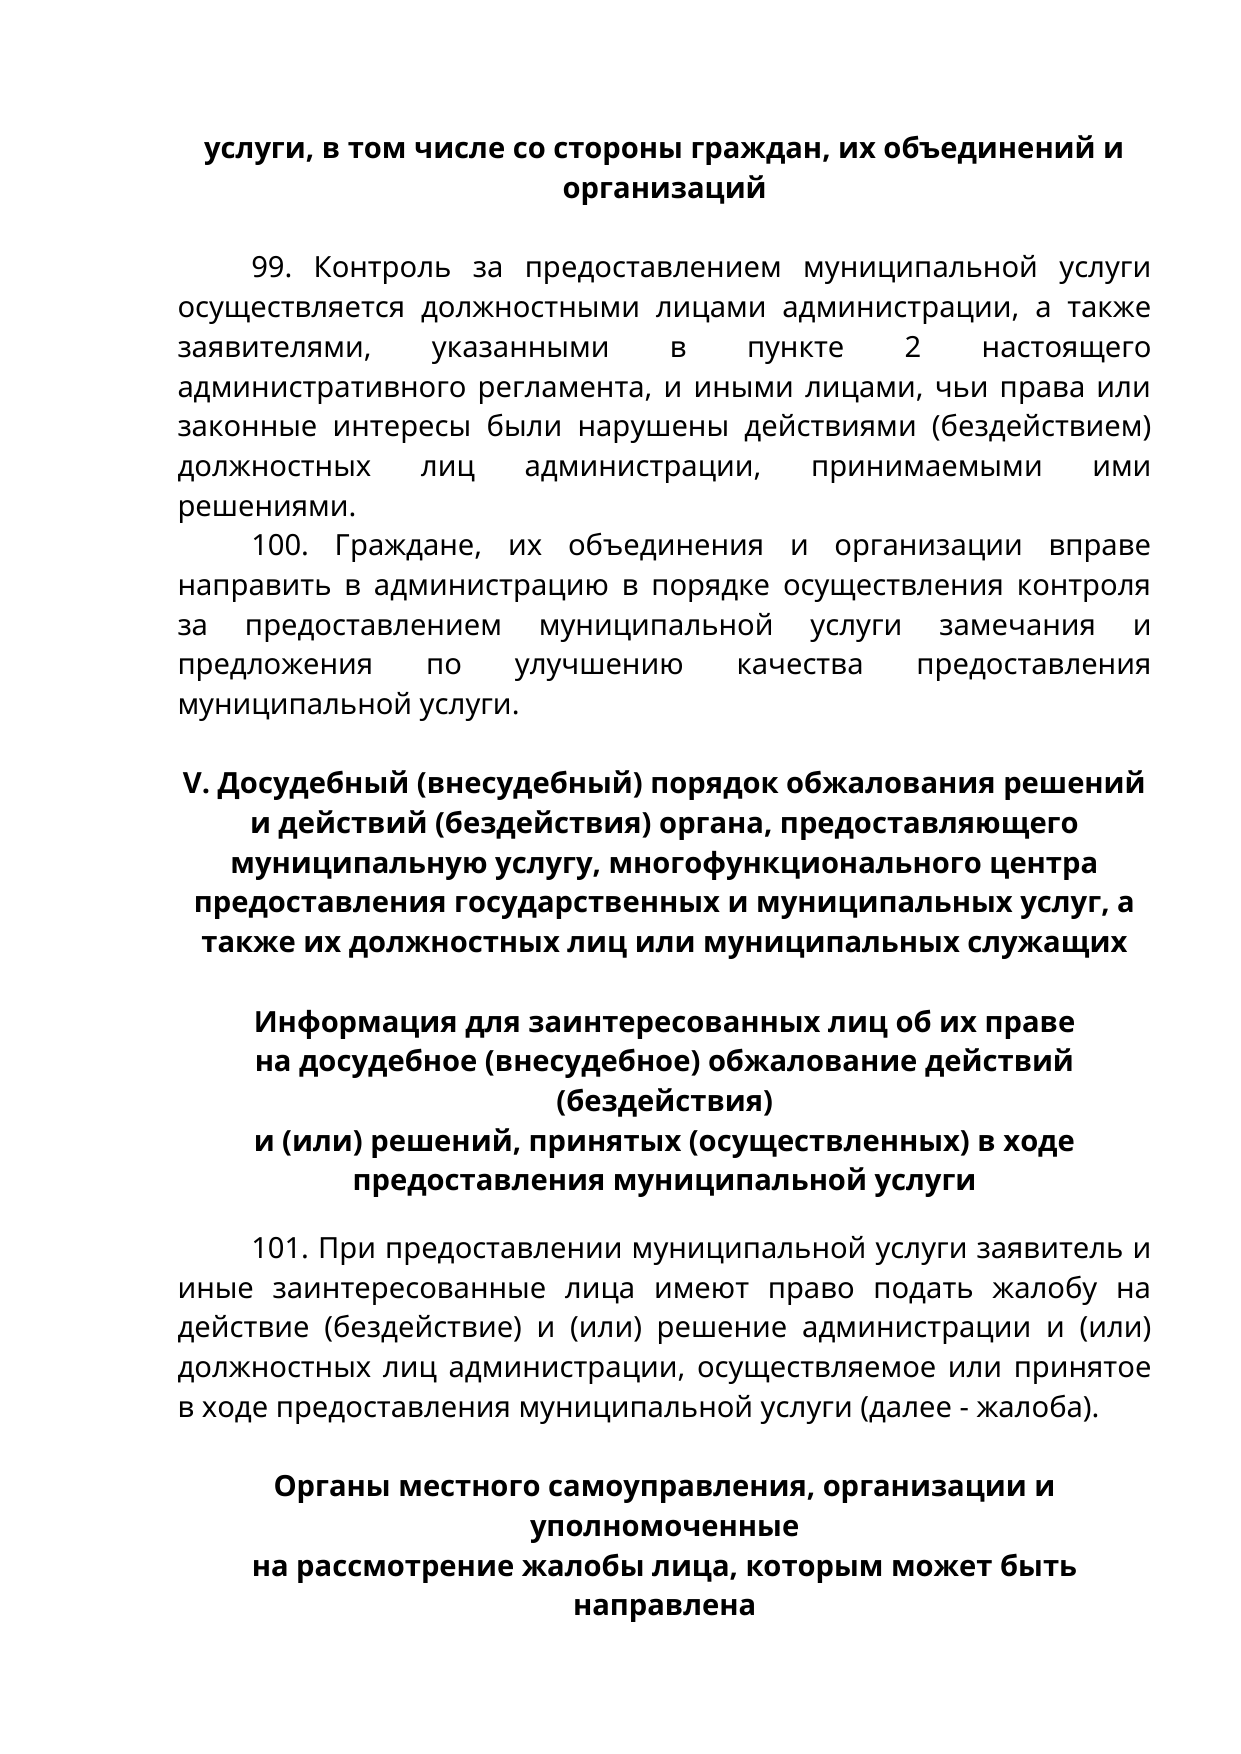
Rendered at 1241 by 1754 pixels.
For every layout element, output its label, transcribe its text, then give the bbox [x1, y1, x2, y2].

text 101. При предоставлении муниципальной услуги заявитель и иные заинтересованные лица имеют право подать жалобу на действие (бездействие) и (или) решение администрации и (или) должностных лиц администрации, осуществляемое или принятое в ходе предоставления муниципальной услуги (далее - жалоба). [177, 1227, 1152, 1426]
text V. Досудебный (внесудебный) порядок обжалования решений и действий (бездействия) органа, предоставляющего муниципальную услугу, многофункционального центра предоставления государственных и муниципальных услуг, а также их должностных лиц или муниципальных служащих [177, 763, 1152, 961]
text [177, 128, 1152, 207]
text на досудебное (внесудебное) обжалование действий (бездействия) [177, 1041, 1152, 1120]
text 99. Контроль за предоставлением муниципальной услуги осуществляется должностными лицами администрации, а также заявителями, указанными в пункте 2 настоящего административного регламента, и иными лицами, чьи права или законные интересы были нарушены действиями (бездействием) должностных лиц администрации, принимаемыми ими решениями. [177, 247, 1152, 524]
text на рассмотрение жалобы лица, которым может быть направлена [177, 1545, 1152, 1624]
text Органы местного самоуправления, организации и уполномоченные [177, 1465, 1152, 1545]
text 100. Граждане, их объединения и организации вправе направить в администрацию в порядке осуществления контроля за предоставлением муниципальной услуги замечания и предложения по улучшению качества предоставления муниципальной услуги. [177, 524, 1152, 723]
text и (или) решений, принятых (осуществленных) в ходе предоставления муниципальной услуги [177, 1120, 1152, 1199]
text Информация для заинтересованных лиц об их праве [177, 1001, 1152, 1041]
